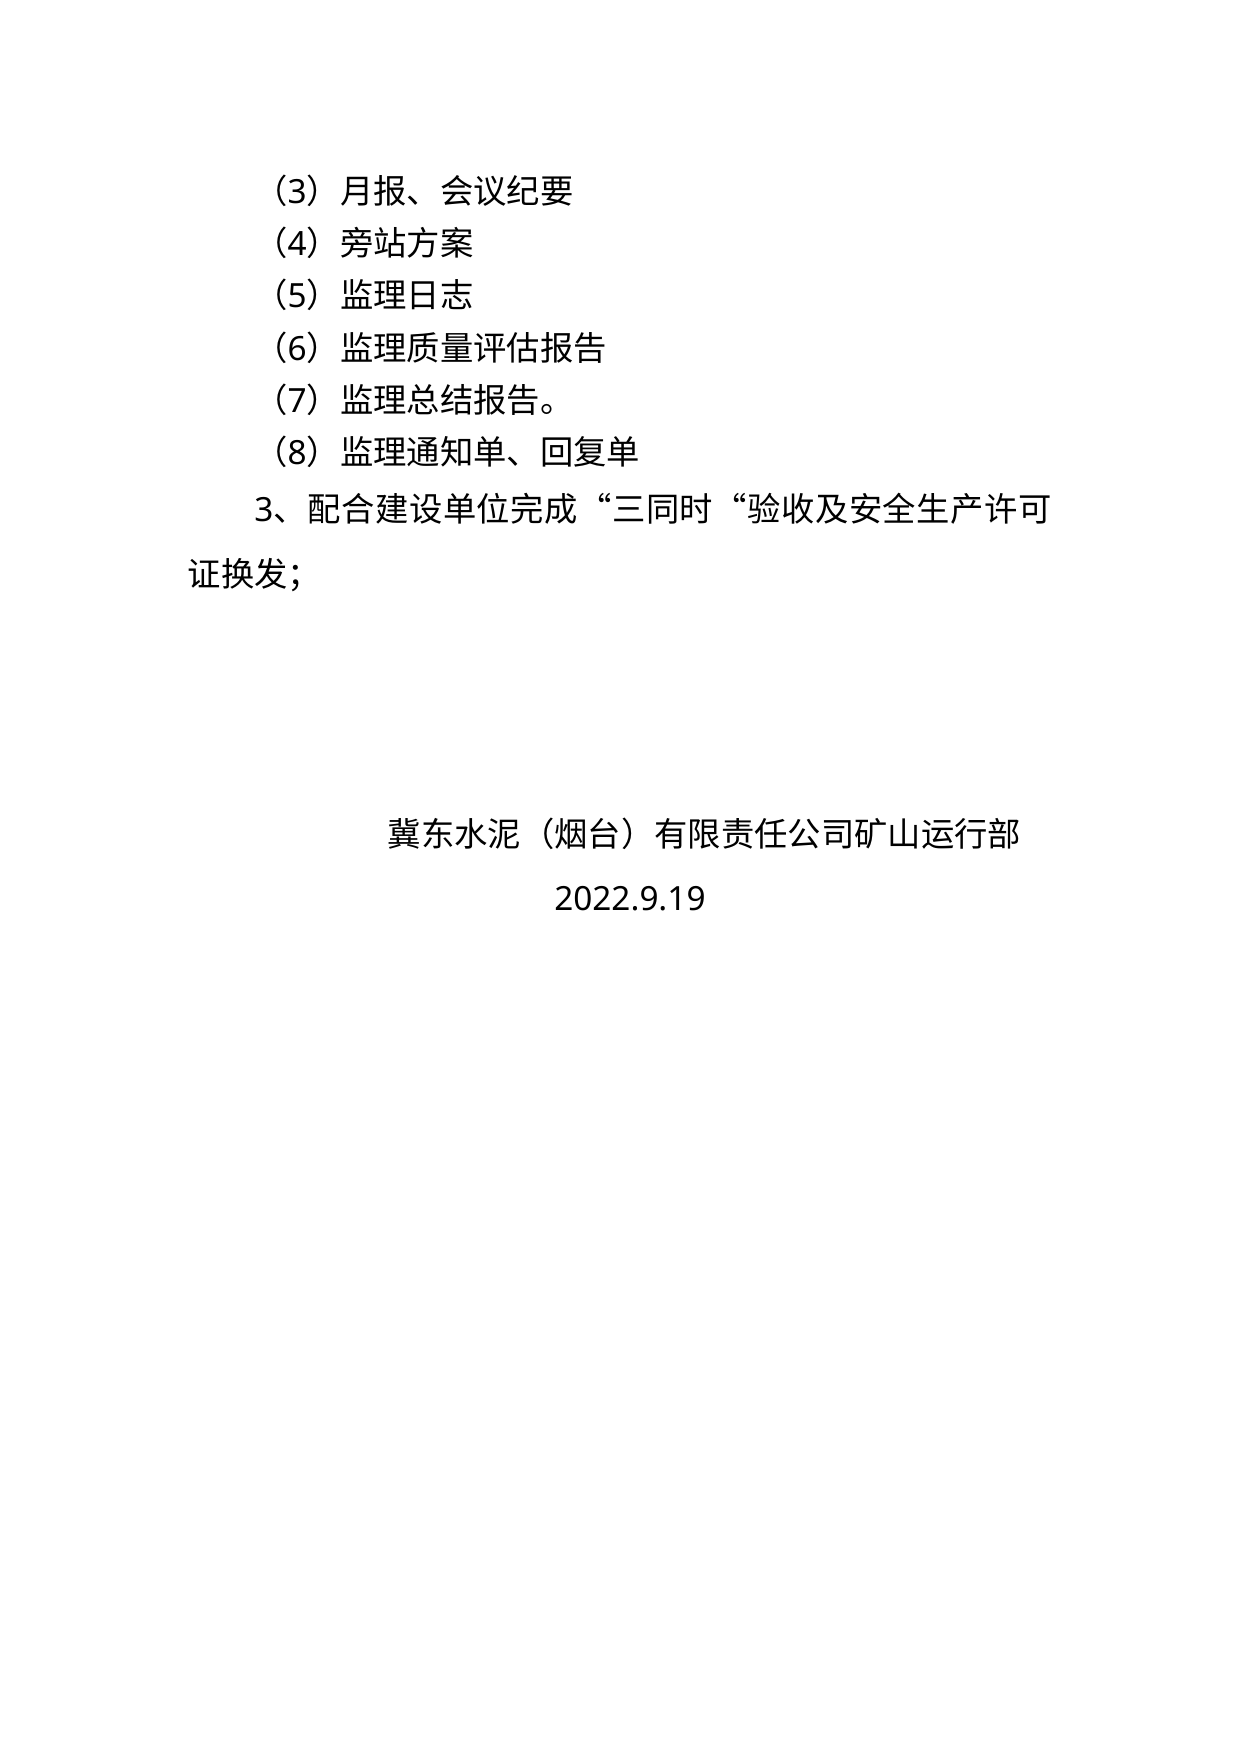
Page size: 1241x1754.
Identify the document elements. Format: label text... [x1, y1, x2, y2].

text 3、配合建设单位完成“三同时“验收及安全生产许可证换发； [187, 474, 1053, 604]
list （8）监理通知单、回复单 [187, 422, 1053, 474]
text 2022.9.19 [187, 864, 1053, 929]
list （5）监理日志 [187, 266, 1053, 318]
text 冀东水泥（烟台）有限责任公司矿山运行部 [187, 799, 1053, 864]
list （3）月报、会议纪要 [187, 162, 1053, 214]
list （4）旁站方案 [187, 214, 1053, 266]
list （6）监理质量评估报告 [187, 318, 1053, 370]
list （7）监理总结报告。 [187, 370, 1053, 422]
